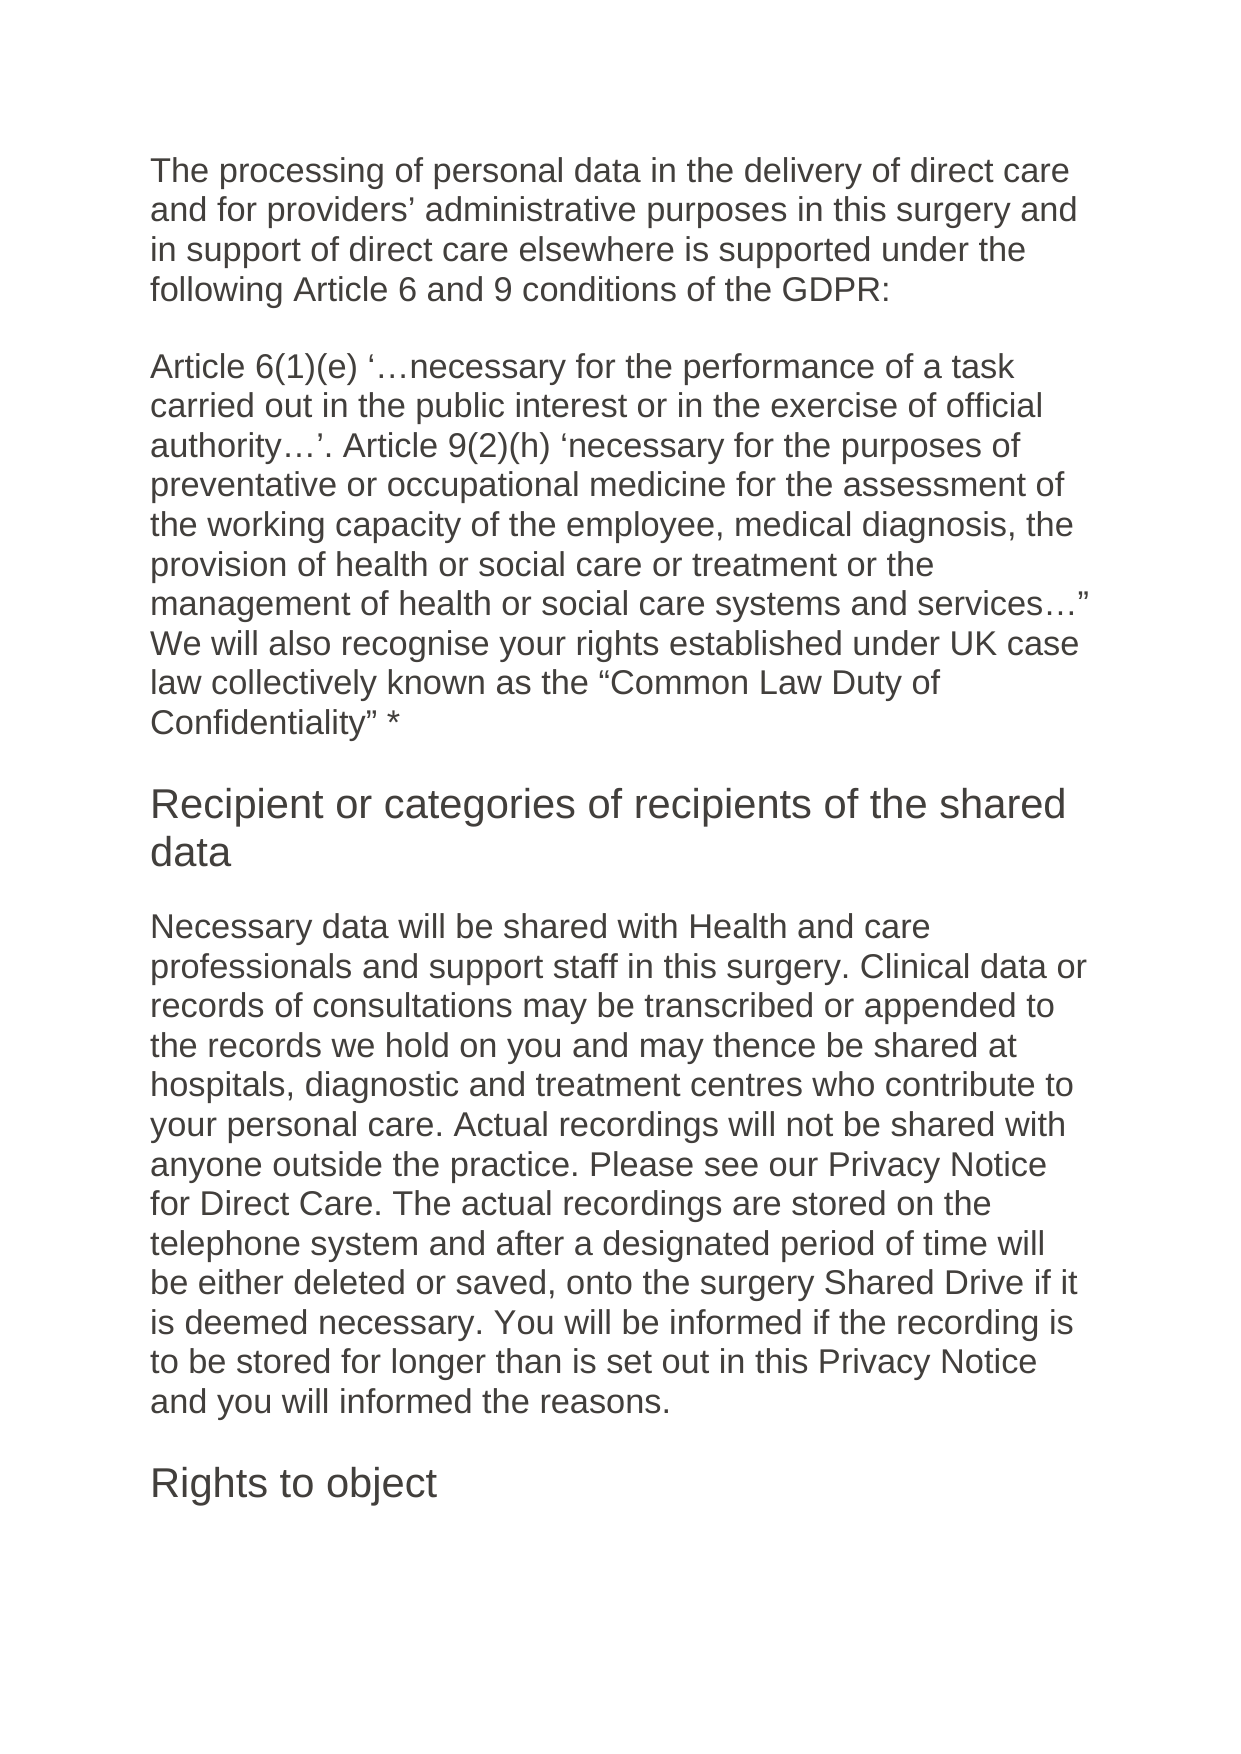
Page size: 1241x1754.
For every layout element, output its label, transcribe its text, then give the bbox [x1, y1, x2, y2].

text The processing of personal data in the delivery of direct care and for providers’ administrative purposes in this surgery and in support of direct care elsewhere is supported under the following Article 6 and 9 conditions of the GDPR: [150, 150, 1090, 308]
text Recipient or categories of recipients of the shared data [150, 779, 1090, 875]
text Article 6(1)(e) ‘…necessary for the performance of a task carried out in the public interest or in the exercise of official authority…’. Article 9(2)(h) ‘necessary for the purposes of preventative or occupational medicine for the assessment of the working capacity of the employee, medical diagnosis, the provision of health or social care or treatment or the management of health or social care systems and services…” We will also recognise your rights established under UK case law collectively known as the “Common Law Duty of Confidentiality” * [150, 346, 1090, 742]
text Necessary data will be shared with Health and care professionals and support staff in this surgery. Clinical data or records of consultations may be transcribed or appended to the records we hold on you and may thence be shared at hospitals, diagnostic and treatment centres who contribute to your personal care. Actual recordings will not be shared with anyone outside the practice. Please see our Privacy Notice for Direct Care. The actual recordings are stored on the telephone system and after a designated period of time will be either deleted or saved, onto the surgery Shared Drive if it is deemed necessary. You will be informed if the recording is to be stored for longer than is set out in this Privacy Notice and you will informed the reasons. [150, 906, 1090, 1421]
text Rights to object [150, 1458, 1090, 1506]
